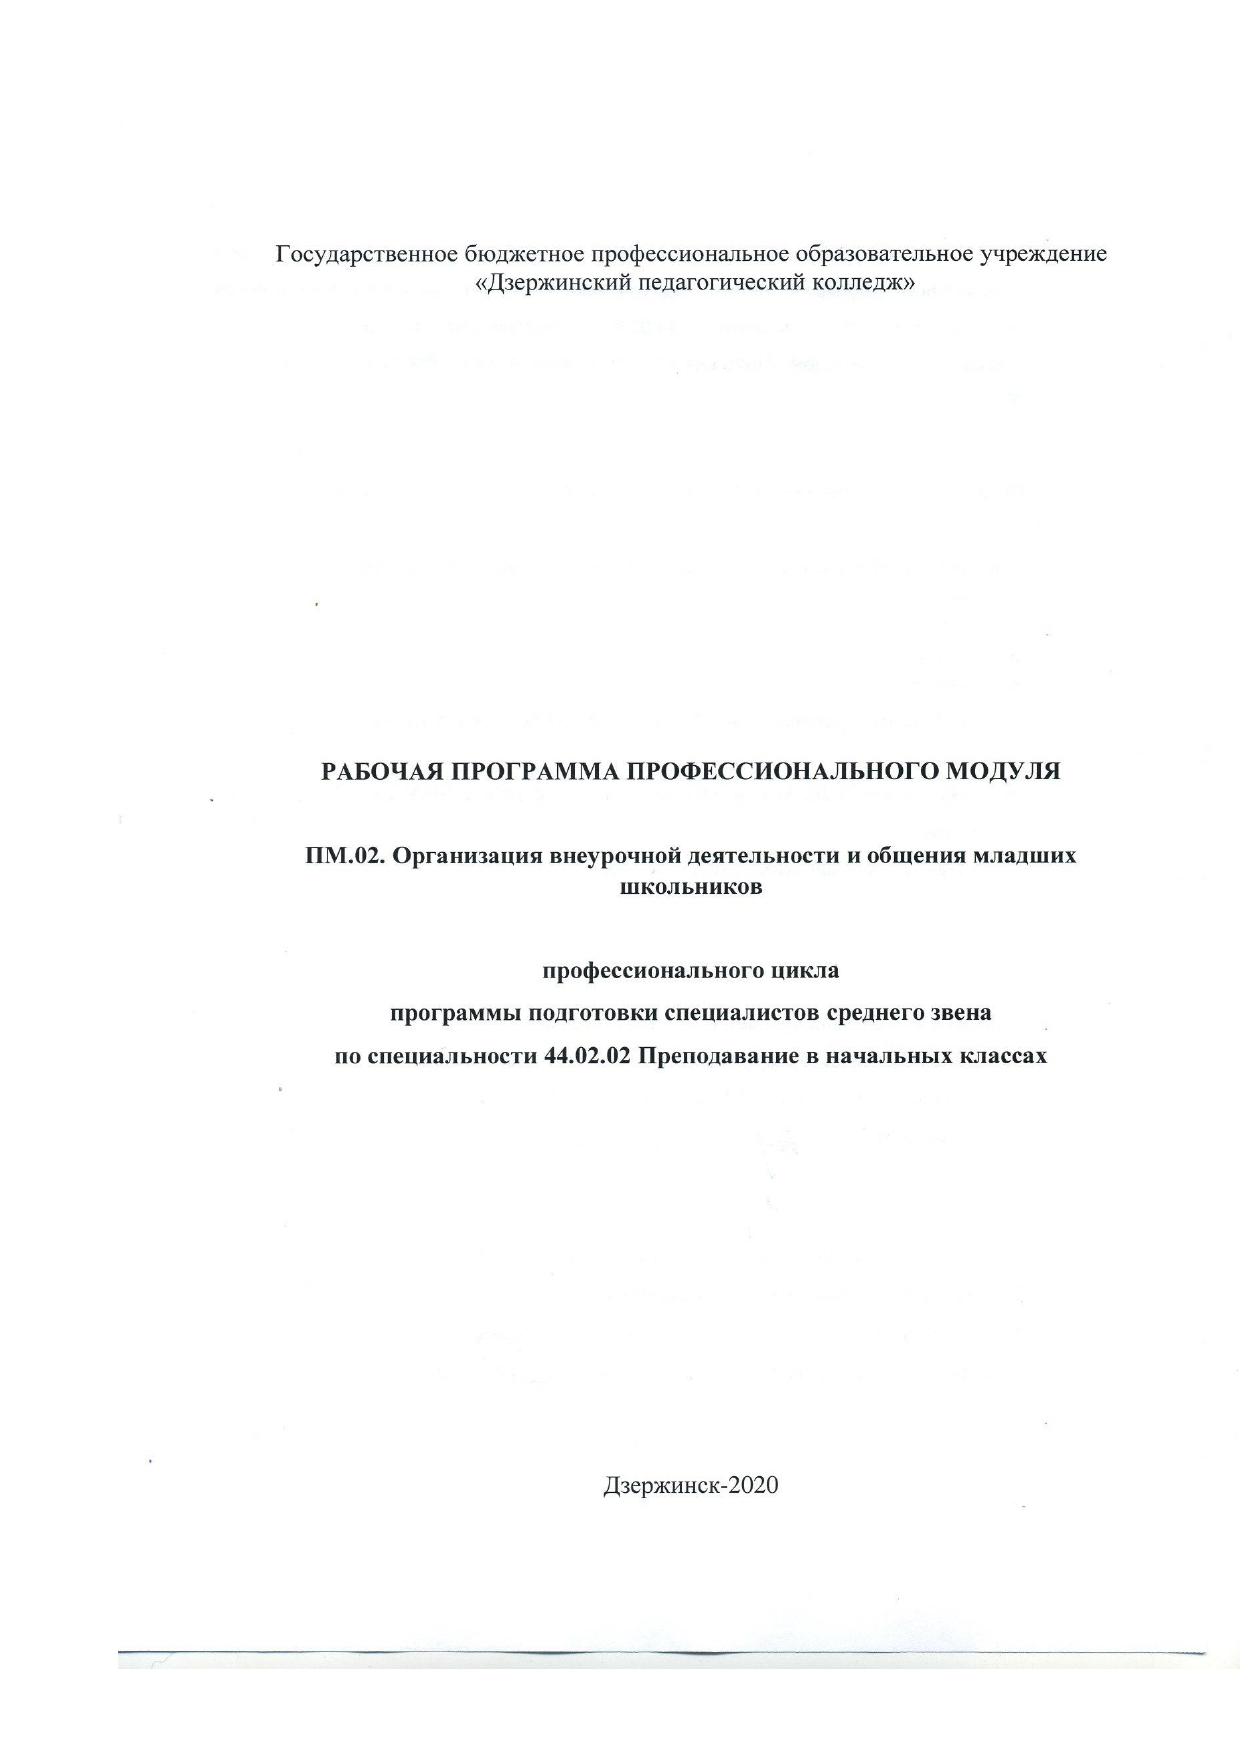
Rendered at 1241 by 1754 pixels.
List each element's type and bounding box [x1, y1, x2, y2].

picture [118, 118, 1241, 1669]
